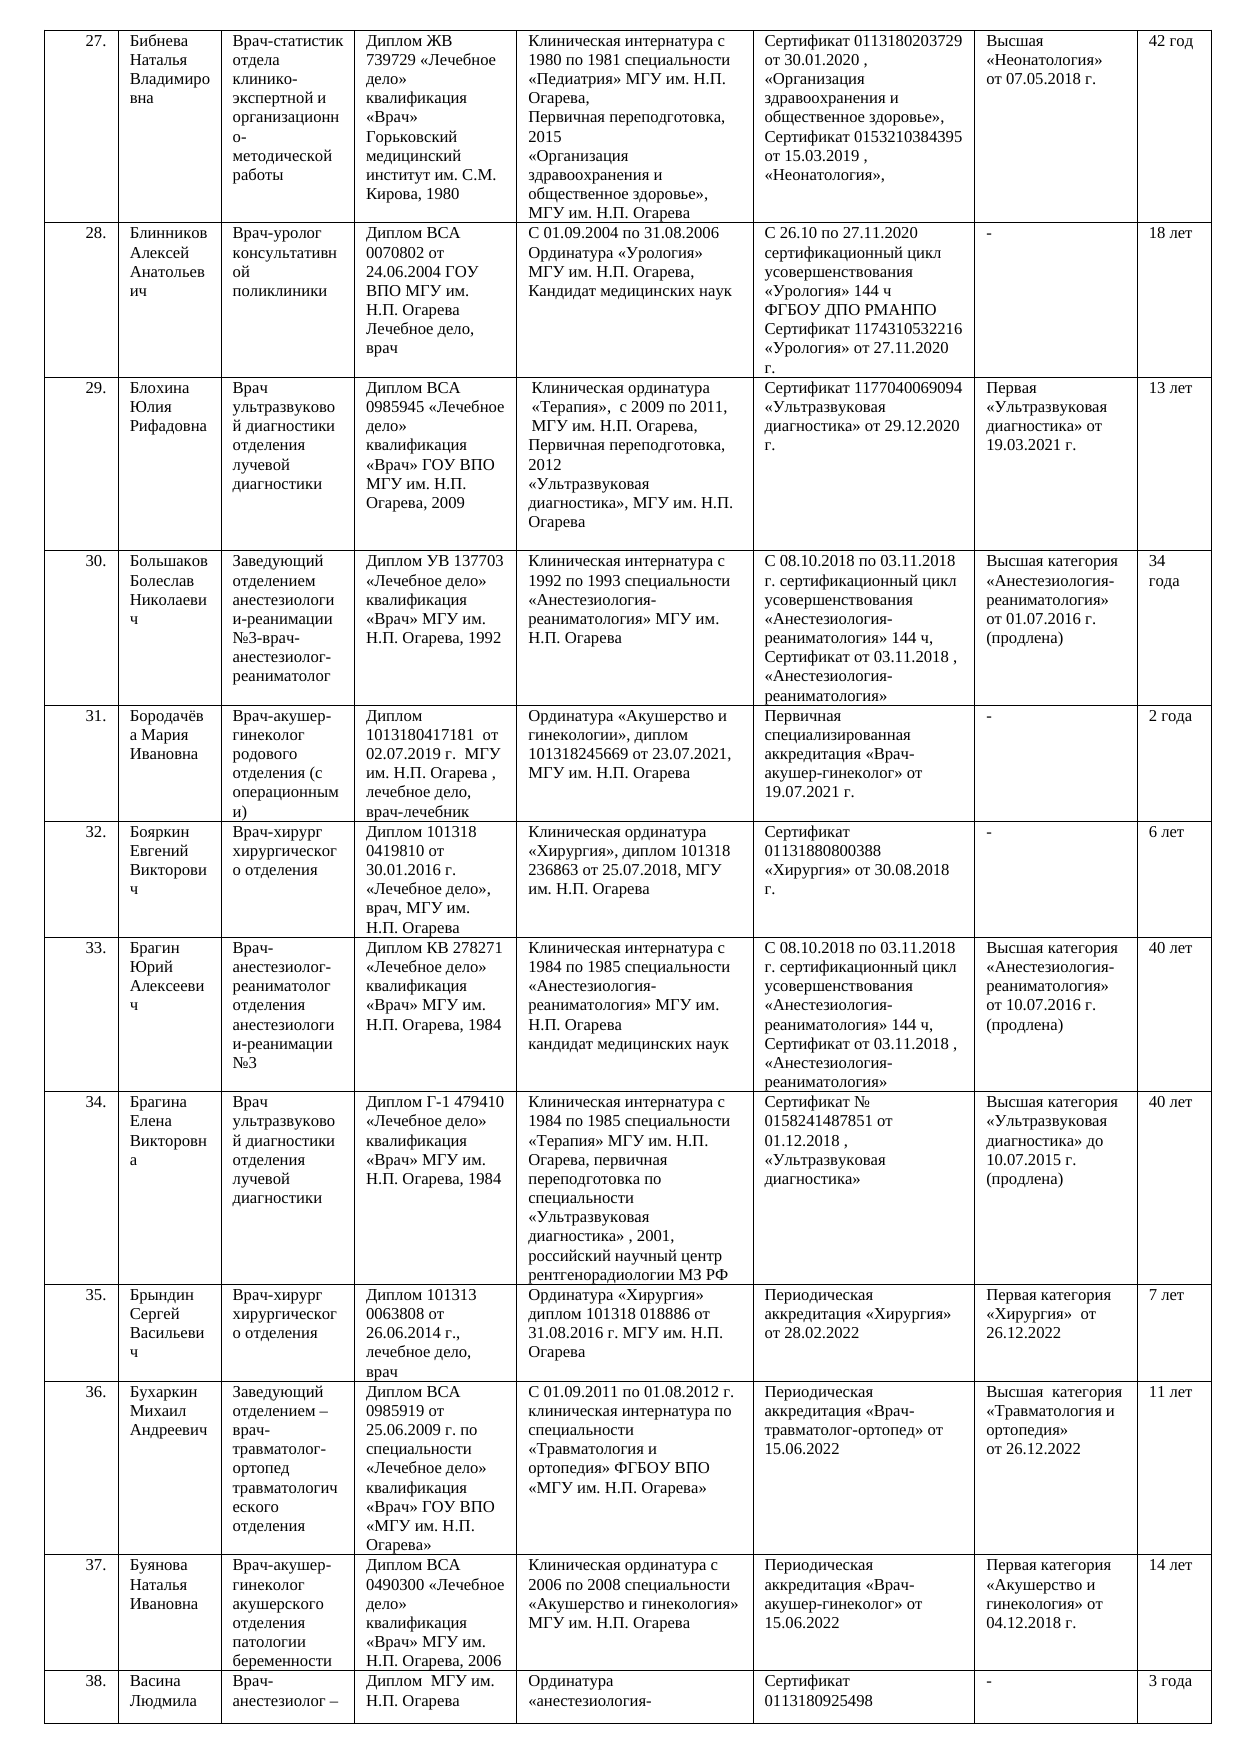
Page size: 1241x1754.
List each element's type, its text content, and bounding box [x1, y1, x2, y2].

table_cell Клиническая ординатура «Терапия», с 2009 по 2011, МГУ им. Н.П. Огарева, Первичная переподготовка, 2012 «Ультразвуковая диагностика», МГУ им. Н.П. Огарева [517, 378, 753, 550]
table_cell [119, 1671, 221, 1723]
table_cell [45, 1555, 118, 1670]
table_cell 2 года [1138, 706, 1211, 821]
table_cell Брагин Юрий Алексеевич [119, 938, 221, 1091]
table_cell Бибнева Наталья Владимировна [119, 31, 221, 222]
table_cell Бухаркин Михаил Андреевич [119, 1382, 221, 1554]
table_cell [45, 31, 118, 222]
table_cell - [975, 822, 1137, 937]
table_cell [355, 1671, 516, 1723]
table_cell [45, 938, 118, 1091]
table_cell 42 год [1138, 31, 1211, 222]
table_cell Клиническая ординатура с 2006 по 2008 специальности «Акушерство и гинекология» МГУ им. Н.П. Огарева [517, 1555, 753, 1670]
table_cell Сертификат 01131880800388 «Хирургия» от 30.08.2018 г. [754, 822, 974, 937]
table_cell Периодическая аккредитация «Врач-травматолог-ортопед» от 15.06.2022 [754, 1382, 974, 1554]
table_cell 11 лет [1138, 1382, 1211, 1554]
table_cell 40 лет [1138, 1092, 1211, 1284]
table_cell Клиническая ординатура «Хирургия», диплом 101318 236863 от 25.07.2018, МГУ им. Н.П. Огарева [517, 822, 753, 937]
table_cell Врач-хирург хирургического отделения [222, 822, 354, 937]
table_cell [45, 551, 118, 704]
table_cell [45, 1671, 118, 1723]
table_cell Диплом ВСА 0490300 «Лечебное дело» квалификация «Врач» МГУ им. Н.П. Огарева, 2006 [355, 1555, 516, 1670]
table_cell Врач ультразвуковой диагностики отделения лучевой диагностики [222, 378, 354, 550]
table_cell Ординатура «Акушерство и гинекологии», диплом 101318245669 от 23.07.2021, МГУ им. Н.П. Огарева [517, 706, 753, 821]
table_cell Врач-анестезиолог-реаниматолог отделения анестезиологии-реанимации №3 [222, 938, 354, 1091]
table_cell Клиническая интернатура с 1992 по 1993 специальности «Анестезиология-реаниматология» МГУ им. Н.П. Огарева [517, 551, 753, 704]
table_cell Периодическая аккредитация «Хирургия» от 28.02.2022 [754, 1285, 974, 1381]
table_cell Бородачёва Мария Ивановна [119, 706, 221, 821]
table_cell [517, 1671, 753, 1723]
table_cell Врач-статистик отдела клинико-экспертной и организационно-методической работы [222, 31, 354, 222]
table_cell Диплом УВ 137703 «Лечебное дело» квалификация «Врач» МГУ им. Н.П. Огарева, 1992 [355, 551, 516, 704]
table_cell С 01.09.2004 по 31.08.2006 Ординатура «Урология» МГУ им. Н.П. Огарева, Кандидат медицинских наук [517, 223, 753, 377]
table_cell Блинников Алексей Анатольевич [119, 223, 221, 377]
table_cell Брагина Елена Викторовна [119, 1092, 221, 1284]
table_cell Брындин Сергей Васильевич [119, 1285, 221, 1381]
table_cell Сертификат 0113180203729 от 30.01.2020 , «Организация здравоохранения и общественное здоровье», Сертификат 0153210384395 от 15.03.2019 , «Неонатология», [754, 31, 974, 222]
table_cell Ординатура «Хирургия» диплом 101318 018886 от 31.08.2016 г. МГУ им. Н.П. Огарева [517, 1285, 753, 1381]
table_cell Заведующий отделением анестезиологии-реанимации №3-врач-анестезиолог-реаниматолог [222, 551, 354, 704]
table_cell 14 лет [1138, 1555, 1211, 1670]
table_cell Сертификат № 0158241487851 от 01.12.2018 , «Ультразвуковая диагностика» [754, 1092, 974, 1284]
table_cell 18 лет [1138, 223, 1211, 377]
table_cell Бояркин Евгений Викторович [119, 822, 221, 937]
table_cell Врач-уролог консультативной поликлиники [222, 223, 354, 377]
table_cell 40 лет [1138, 938, 1211, 1091]
table_cell Диплом ВСА 0070802 от 24.06.2004 ГОУ ВПО МГУ им. Н.П. Огарева Лечебное дело, врач [355, 223, 516, 377]
table_cell Диплом 1013180417181 от 02.07.2019 г. МГУ им. Н.П. Огарева , лечебное дело, врач-лечебник [355, 706, 516, 821]
table_cell [45, 223, 118, 377]
table_cell Буянова Наталья Ивановна [119, 1555, 221, 1670]
table_cell Врач-акушер-гинеколог родового отделения (с операционными) [222, 706, 354, 821]
table_cell Первая категория «Хирургия» от 26.12.2022 [975, 1285, 1137, 1381]
table_cell [45, 822, 118, 937]
table_cell [45, 1285, 118, 1381]
table_cell Большаков Болеслав Николаевич [119, 551, 221, 704]
table_cell С 26.10 по 27.11.2020 сертификационный цикл усовершенствования «Урология» 144 ч ФГБОУ ДПО РМАНПО Сертификат 1174310532216 «Урология» от 27.11.2020 г. [754, 223, 974, 377]
table_cell - [975, 706, 1137, 821]
table_cell Диплом КВ 278271 «Лечебное дело» квалификация «Врач» МГУ им. Н.П. Огарева, 1984 [355, 938, 516, 1091]
table_cell Диплом 101318 0419810 от 30.01.2016 г. «Лечебное дело», врач, МГУ им. Н.П. Огарева [355, 822, 516, 937]
table_cell Высшая категория «Ультразвуковая диагностика» до 10.07.2015 г. (продлена) [975, 1092, 1137, 1284]
table_cell Врач-хирург хирургического отделения [222, 1285, 354, 1381]
table_cell 7 лет [1138, 1285, 1211, 1381]
table_cell Высшая категория «Анестезиология-реаниматология» от 01.07.2016 г. (продлена) [975, 551, 1137, 704]
table_cell Первая категория «Акушерство и гинекология» от 04.12.2018 г. [975, 1555, 1137, 1670]
table_cell Сертификат 1177040069094 «Ультразвуковая диагностика» от 29.12.2020 г. [754, 378, 974, 550]
table_cell Диплом 101313 0063808 от 26.06.2014 г., лечебное дело, врач [355, 1285, 516, 1381]
table_cell Заведующий отделением – врач-травматолог-ортопед травматологического отделения [222, 1382, 354, 1554]
table_cell [45, 1382, 118, 1554]
table_cell - [975, 1671, 1137, 1723]
table_cell [45, 1092, 118, 1284]
table_cell С 08.10.2018 по 03.11.2018 г. сертификационный цикл усовершенствования «Анестезиология-реаниматология» 144 ч, Сертификат от 03.11.2018 , «Анестезиология-реаниматология» [754, 938, 974, 1091]
table_cell Высшая категория «Травматология и ортопедия» от 26.12.2022 [975, 1382, 1137, 1554]
table_cell Диплом ВСА 0985945 «Лечебное дело» квалификация «Врач» ГОУ ВПО МГУ им. Н.П. Огарева, 2009 [355, 378, 516, 550]
table_cell С 01.09.2011 по 01.08.2012 г. клиническая интернатура по специальности «Травматология и ортопедия» ФГБОУ ВПО «МГУ им. Н.П. Огарева» [517, 1382, 753, 1554]
table_cell Клиническая интернатура с 1984 по 1985 специальности «Анестезиология-реаниматология» МГУ им. Н.П. Огарева кандидат медицинских наук [517, 938, 753, 1091]
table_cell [754, 1671, 974, 1723]
table_cell [45, 706, 118, 821]
table_cell - [975, 223, 1137, 377]
table_cell Врач-акушер-гинеколог акушерского отделения патологии беременности [222, 1555, 354, 1670]
table_cell Высшая «Неонатология» от 07.05.2018 г. [975, 31, 1137, 222]
table_cell Диплом ВСА 0985919 от 25.06.2009 г. по специальности «Лечебное дело» квалификация «Врач» ГОУ ВПО «МГУ им. Н.П. Огарева» [355, 1382, 516, 1554]
table_cell Клиническая интернатура с 1984 по 1985 специальности «Терапия» МГУ им. Н.П. Огарева, первичная переподготовка по специальности «Ультразвуковая диагностика» , 2001, российский научный центр рентгенорадиологии МЗ РФ [517, 1092, 753, 1284]
table_cell С 08.10.2018 по 03.11.2018 г. сертификационный цикл усовершенствования «Анестезиология-реаниматология» 144 ч, Сертификат от 03.11.2018 , «Анестезиология-реаниматология» [754, 551, 974, 704]
table_cell Высшая категория «Анестезиология-реаниматология» от 10.07.2016 г. (продлена) [975, 938, 1137, 1091]
table_cell [45, 378, 118, 550]
table_cell 13 лет [1138, 378, 1211, 550]
table_cell Диплом ЖВ 739729 «Лечебное дело» квалификация «Врач» Горьковский медицинский институт им. С.М. Кирова, 1980 [355, 31, 516, 222]
table_cell Диплом Г-1 479410 «Лечебное дело» квалификация «Врач» МГУ им. Н.П. Огарева, 1984 [355, 1092, 516, 1284]
table_cell Блохина Юлия Рифадовна [119, 378, 221, 550]
table_cell Клиническая интернатура с 1980 по 1981 специальности «Педиатрия» МГУ им. Н.П. Огарева, Первичная переподготовка, 2015 «Организация здравоохранения и общественное здоровье», МГУ им. Н.П. Огарева [517, 31, 753, 222]
table_cell Врач ультразвуковой диагностики отделения лучевой диагностики [222, 1092, 354, 1284]
table_cell 6 лет [1138, 822, 1211, 937]
table_cell Первая «Ультразвуковая диагностика» от 19.03.2021 г. [975, 378, 1137, 550]
table_cell Первичная специализированная аккредитация «Врач-акушер-гинеколог» от 19.07.2021 г. [754, 706, 974, 821]
table_cell 3 года [1138, 1671, 1211, 1723]
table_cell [222, 1671, 354, 1723]
table_cell 34 года [1138, 551, 1211, 704]
table_cell Периодическая аккредитация «Врач-акушер-гинеколог» от 15.06.2022 [754, 1555, 974, 1670]
